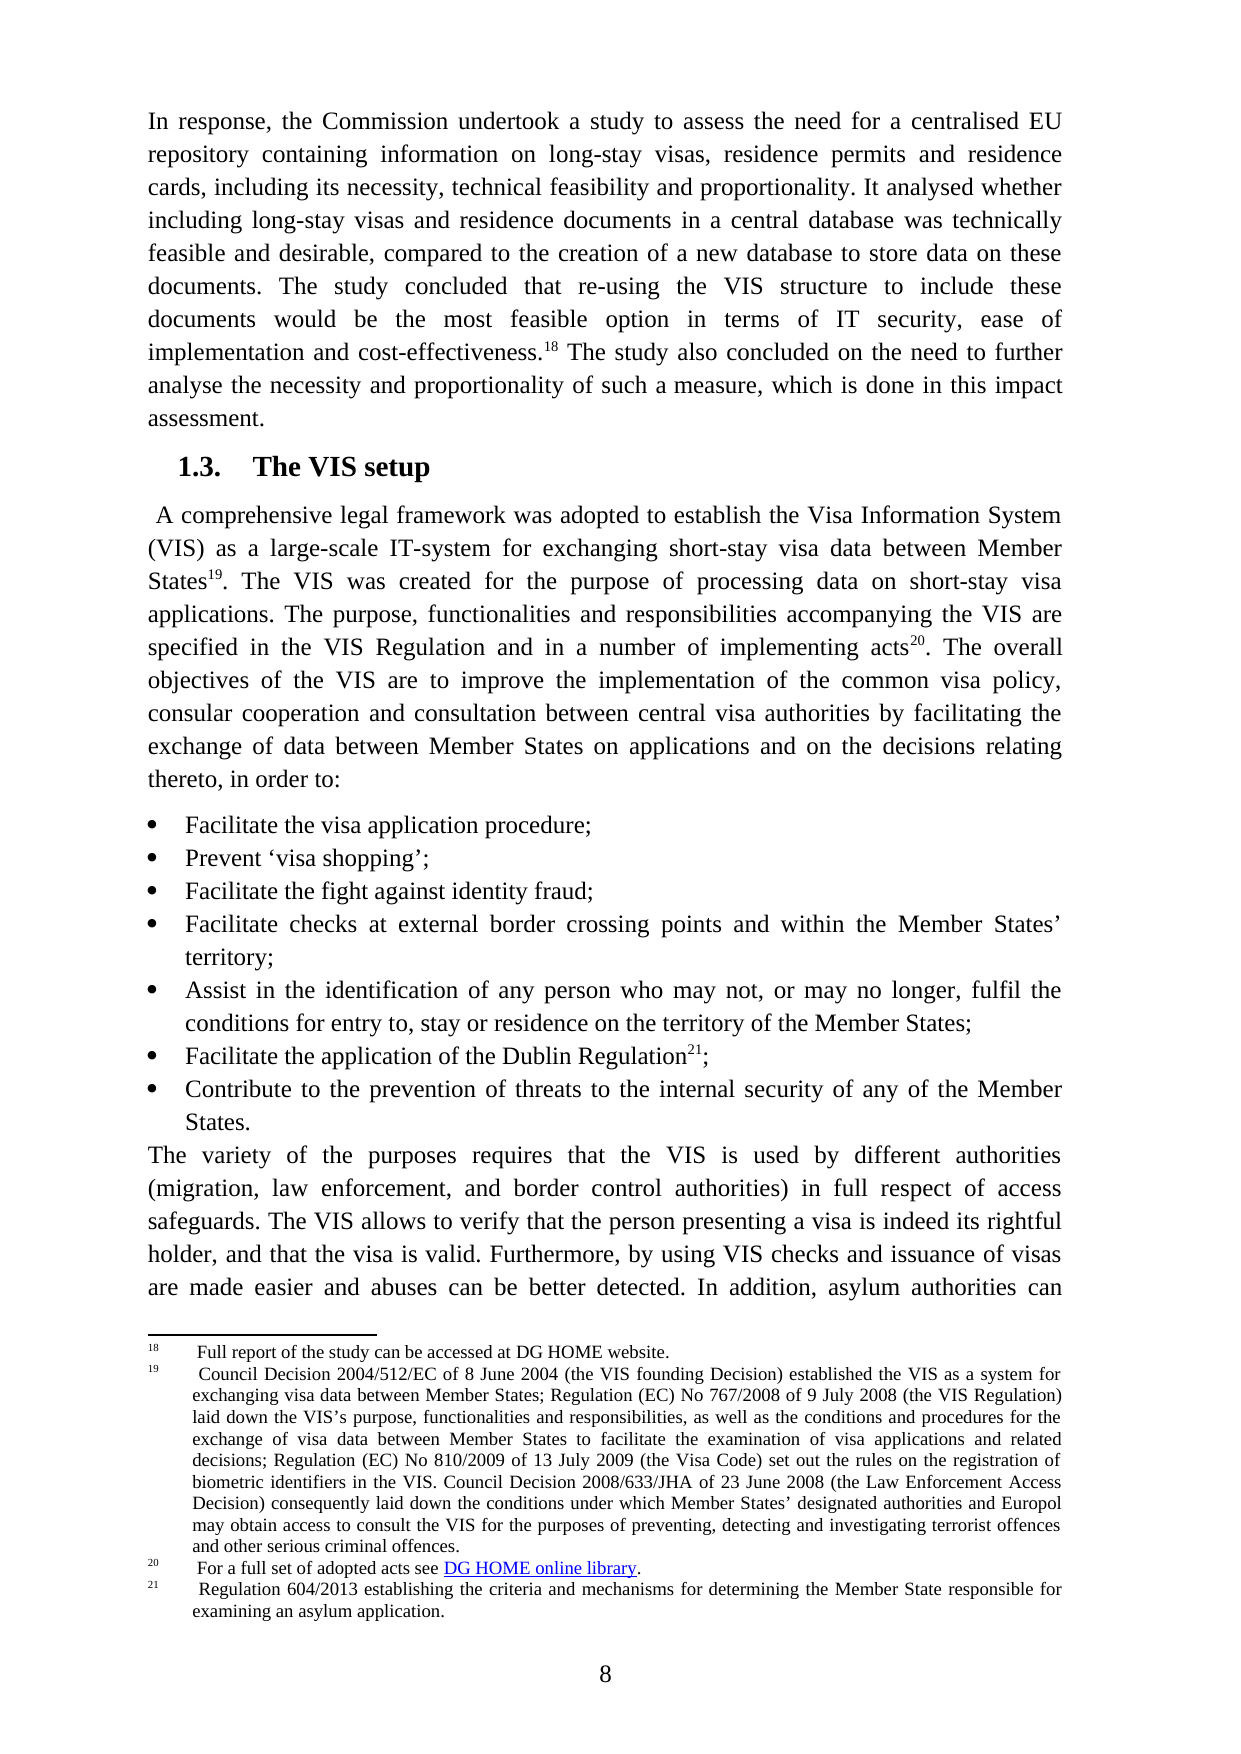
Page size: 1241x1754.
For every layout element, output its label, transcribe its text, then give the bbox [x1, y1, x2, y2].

list Assist in the identification of any person who may not, or may no longer, fulfil the conditions for entry to, stay or residence on the territory of the Member States; [148, 975, 1063, 1037]
list Facilitate the application of the Dublin Regulation; [148, 1041, 1063, 1069]
list Facilitate checks at external border crossing points and within the Member States’ territory; [148, 909, 1063, 971]
subtitle The VIS setup [177, 449, 1063, 482]
list Prevent ‘visa shopping’; [148, 843, 1063, 871]
text A comprehensive legal framework was adopted to establish the Visa Information System (VIS) as a large-scale IT-system for exchanging short-stay visa data between Member States. The VIS was created for the purpose of processing data on short-stay visa applications. The purpose, functionalities and responsibilities accompanying the VIS are specified in the VIS Regulation and in a number of implementing acts. The overall objectives of the VIS are to improve the implementation of the common visa policy, consular cooperation and consultation between central visa authorities by facilitating the exchange of data between Member States on applications and on the decisions relating thereto, in order to: [148, 500, 1063, 793]
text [148, 1140, 1063, 1301]
list Facilitate the fight against identity fraud; [148, 876, 1063, 904]
text In response, the Commission undertook a study to assess the need for a centralised EU repository containing information on long-stay visas, residence permits and residence cards, including its necessity, technical feasibility and proportionality. It analysed whether including long-stay visas and residence documents in a central database was technically feasible and desirable, compared to the creation of a new database to store data on these documents. The study concluded that re-using the VIS structure to include these documents would be the most feasible option in terms of IT security, ease of implementation and cost-effectiveness. The study also concluded on the need to further analyse the necessity and proportionality of such a measure, which is done in this impact assessment. [148, 106, 1063, 432]
list Facilitate the visa application procedure; [148, 810, 1063, 838]
list Contribute to the prevention of threats to the internal security of any of the Member States. [148, 1074, 1063, 1136]
